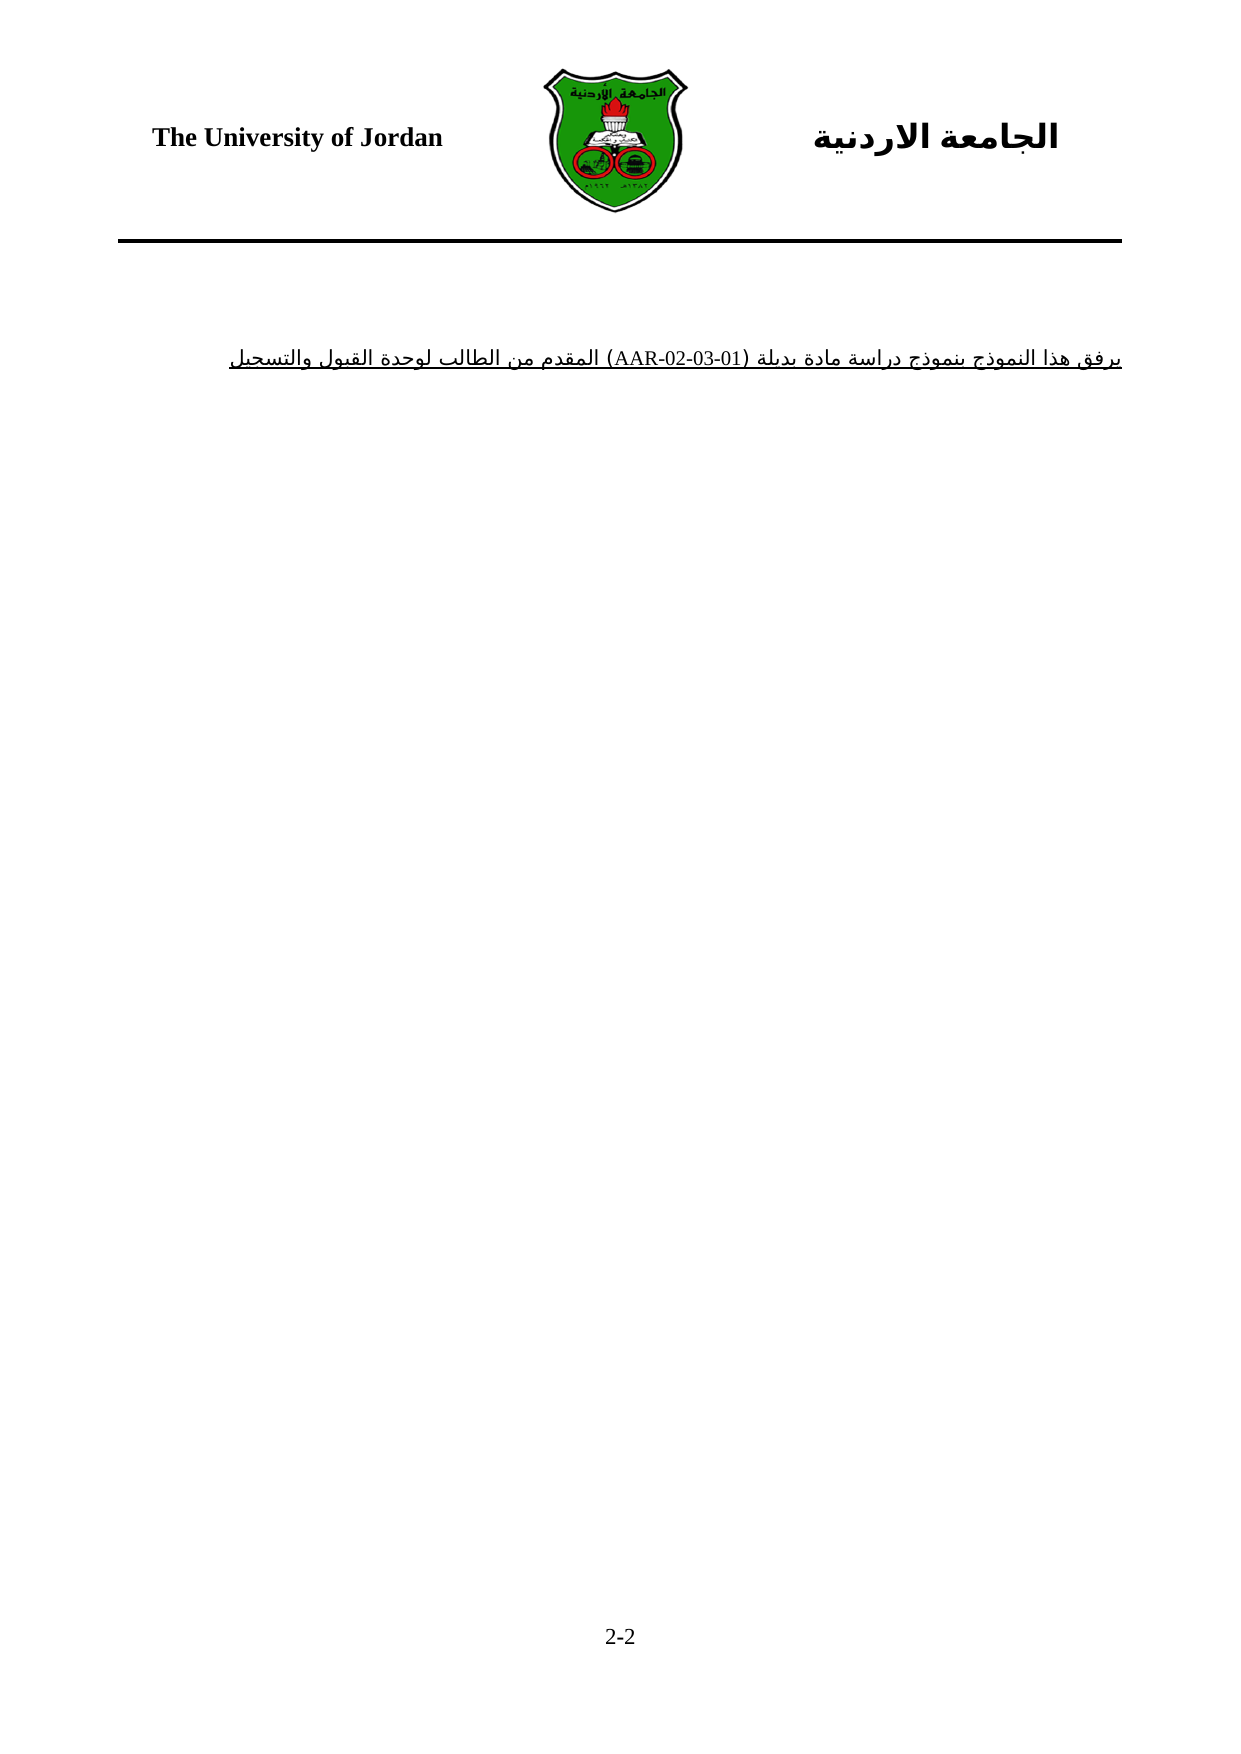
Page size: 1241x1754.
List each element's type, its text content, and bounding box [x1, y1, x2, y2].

text يرفق هذا النموذج بنموذج دراسة مادة بديلة (AAR-02-03-01) المقدم من الطالب لوحدة القبول والتسجيل [118, 346, 1122, 371]
picture [530, 55, 697, 219]
